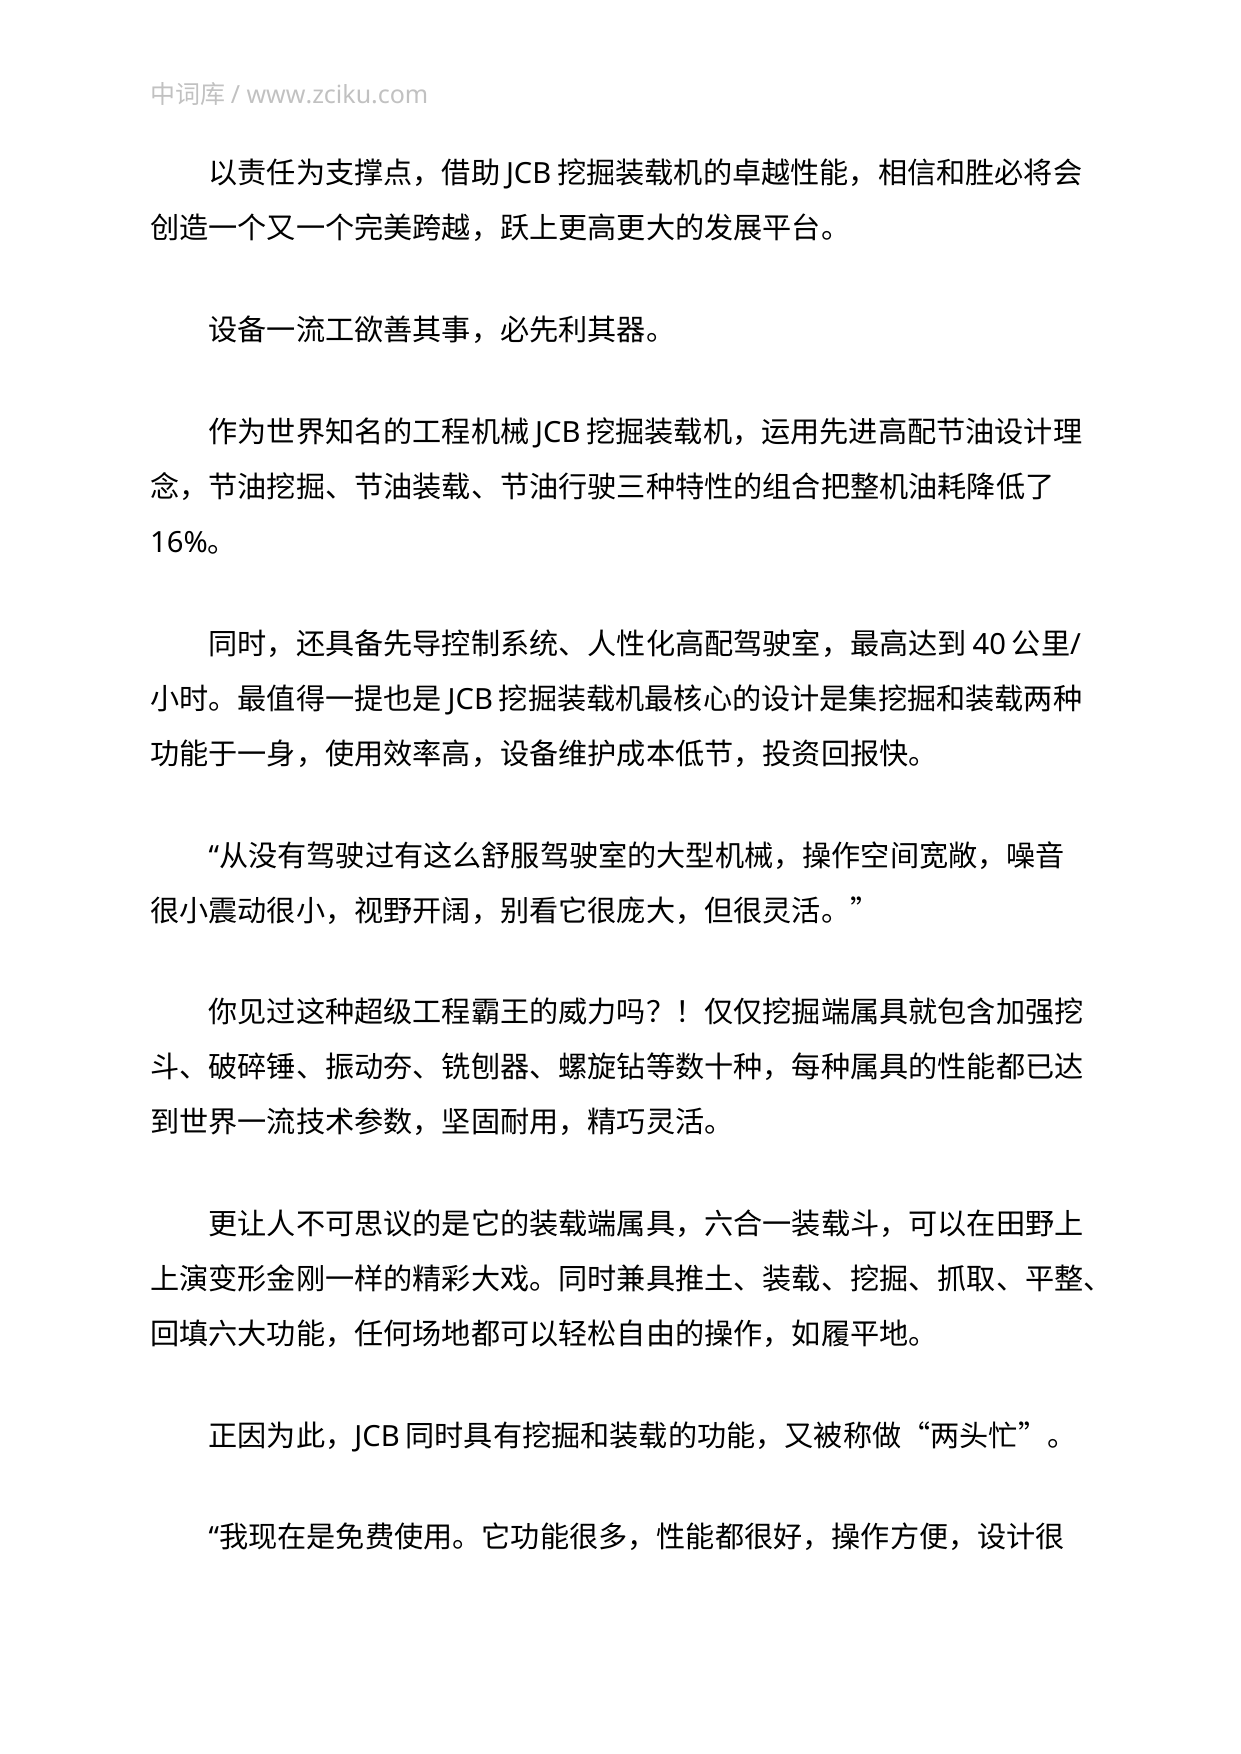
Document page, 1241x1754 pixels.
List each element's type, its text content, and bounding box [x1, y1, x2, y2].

text 正因为此，JCB同时具有挖掘和装载的功能，又被称做“两头忙”。 [150, 1412, 1090, 1454]
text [150, 1514, 1090, 1556]
text 作为世界知名的工程机械JCB挖掘装载机，运用先进高配节油设计理念，节油挖掘、节油装载、节油行驶三种特性的组合把整机油耗降低了16%。 [150, 408, 1090, 561]
text 以责任为支撑点，借助JCB挖掘装载机的卓越性能，相信和胜必将会创造一个又一个完美跨越，跃上更高更大的发展平台。 [150, 150, 1090, 247]
text “从没有驾驶过有这么舒服驾驶室的大型机械，操作空间宽敞，噪音很小震动很小，视野开阔，别看它很庞大，但很灵活。” [150, 832, 1090, 929]
text 设备一流工欲善其事，必先利其器。 [150, 307, 1090, 349]
text 你见过这种超级工程霸王的威力吗？！仅仅挖掘端属具就包含加强挖斗、破碎锤、振动夯、铣刨器、螺旋钻等数十种，每种属具的性能都已达到世界一流技术参数，坚固耐用，精巧灵活。 [150, 989, 1090, 1141]
text 更让人不可思议的是它的装载端属具，六合一装载斗，可以在田野上上演变形金刚一样的精彩大戏。同时兼具推土、装载、挖掘、抓取、平整、回填六大功能，任何场地都可以轻松自由的操作，如履平地。 [150, 1201, 1090, 1353]
text 同时，还具备先导控制系统、人性化高配驾驶室，最高达到40公里/小时。最值得一提也是JCB挖掘装载机最核心的设计是集挖掘和装载两种功能于一身，使用效率高，设备维护成本低节，投资回报快。 [150, 620, 1090, 773]
